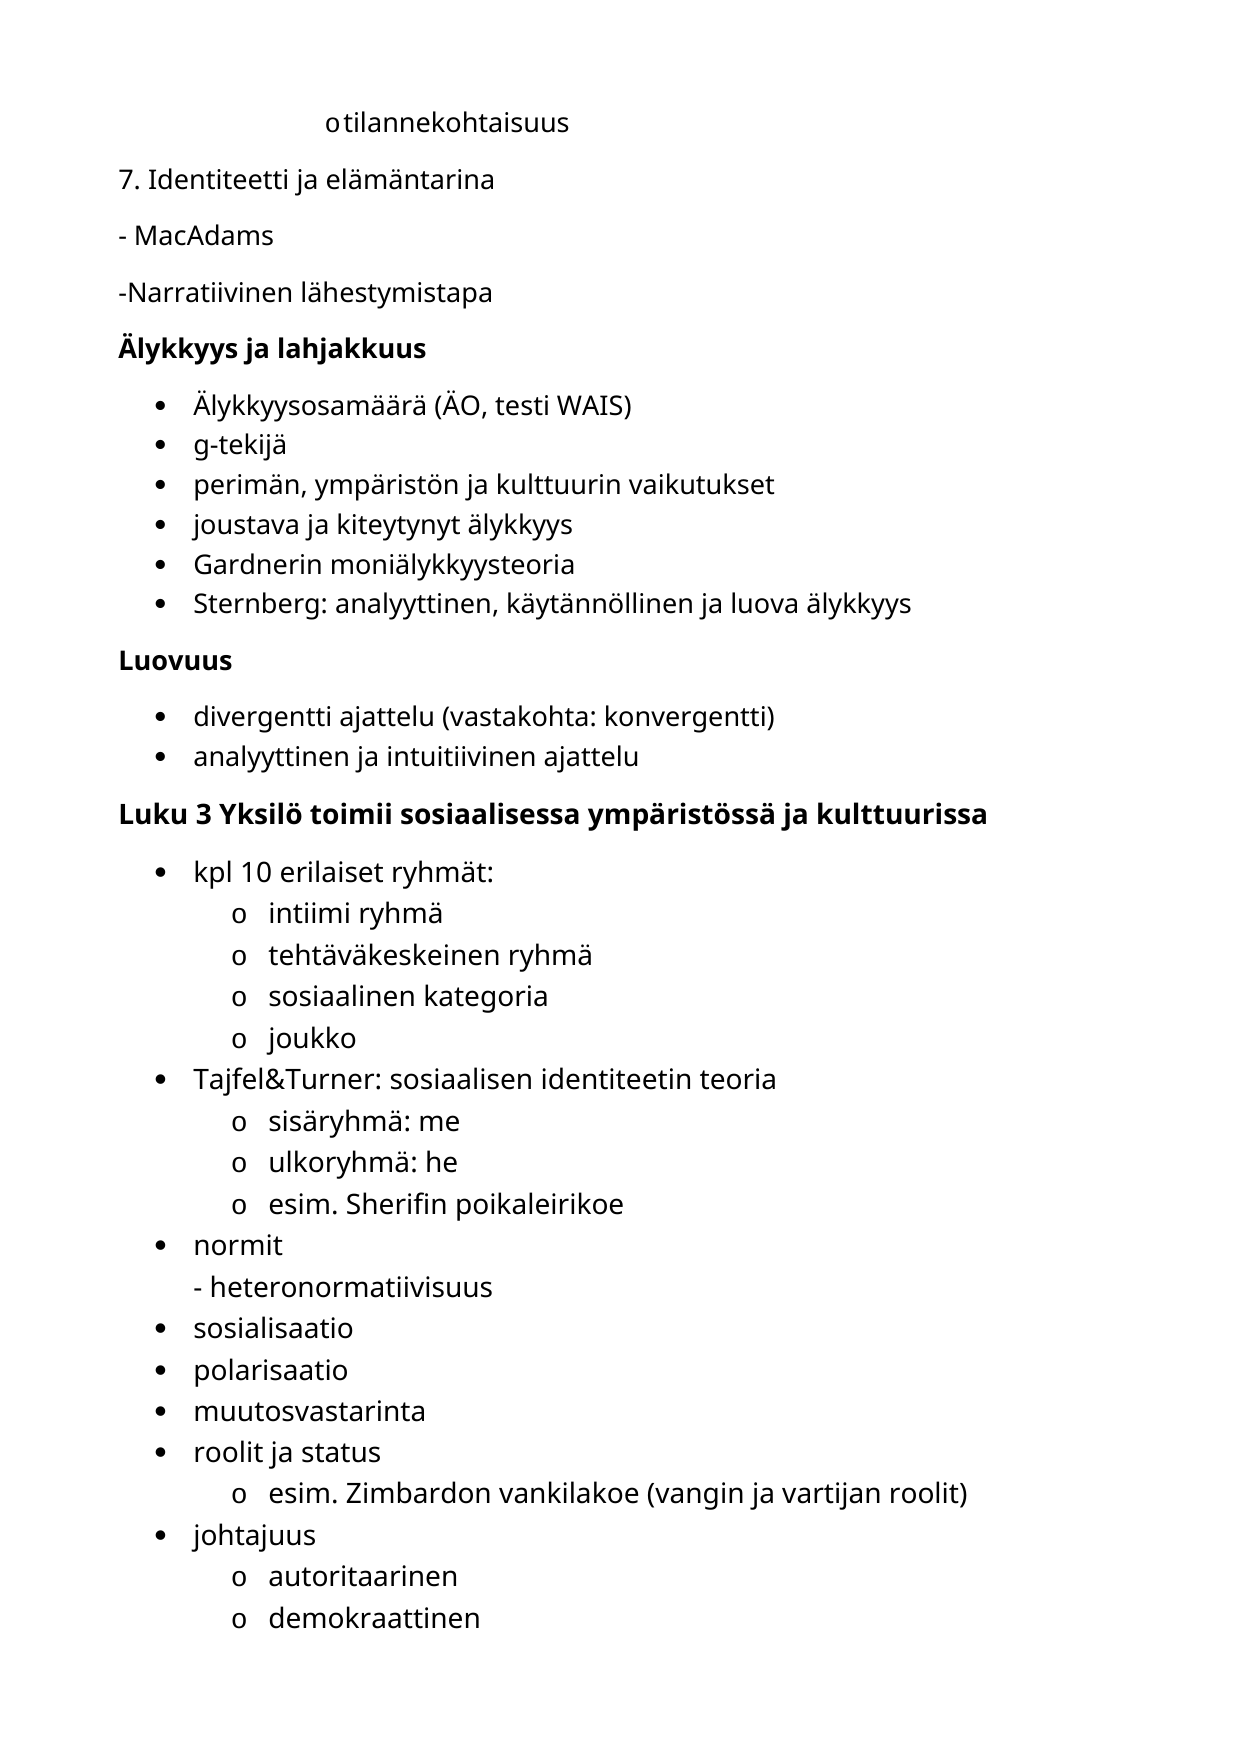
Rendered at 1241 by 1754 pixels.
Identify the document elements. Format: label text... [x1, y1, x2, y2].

list g-tekijä [156, 426, 1122, 463]
list normit [156, 1226, 1122, 1264]
list divergentti ajattelu (vastakohta: konvergentti) [156, 698, 1122, 735]
list muutosvastarinta [156, 1391, 1122, 1429]
list Tajfel&Turner: sosiaalisen identiteetin teoria [156, 1060, 1122, 1098]
text - MacAdams [118, 217, 1122, 253]
list johtajuus [156, 1515, 1122, 1554]
list kpl 10 erilaiset ryhmät: [156, 852, 1122, 890]
list perimän, ympäristön ja kulttuurin vaikutukset [156, 466, 1122, 502]
text 7. Identiteetti ja elämäntarina [118, 160, 1122, 197]
list joustava ja kiteytynyt älykkyys [156, 505, 1122, 542]
list sisäryhmä: me [231, 1101, 1122, 1139]
text Luovuus [118, 641, 1122, 678]
list - heteronormatiivisuus [193, 1267, 1122, 1305]
text -Narratiivinen lähestymistapa [118, 273, 1122, 310]
list tilannekohtaisuus [324, 103, 1122, 141]
list polarisaatio [156, 1350, 1122, 1388]
list sosialisaatio [156, 1308, 1122, 1347]
list demokraattinen [231, 1598, 1122, 1637]
list autoritaarinen [231, 1557, 1122, 1595]
list esim. Sherifin poikaleirikoe [231, 1184, 1122, 1223]
list analyyttinen ja intuitiivinen ajattelu [156, 738, 1122, 774]
list ulkoryhmä: he [231, 1143, 1122, 1181]
list Sternberg: analyyttinen, käytännöllinen ja luova älykkyys [156, 585, 1122, 622]
text Luku 3 Yksilö toimii sosiaalisessa ympäristössä ja kulttuurissa [118, 794, 1122, 832]
list Gardnerin moniälykkyysteoria [156, 545, 1122, 582]
list tehtäväkeskeinen ryhmä [231, 935, 1122, 973]
list roolit ja status [156, 1432, 1122, 1471]
list intiimi ryhmä [231, 893, 1122, 932]
list sosiaalinen kategoria [231, 977, 1122, 1015]
list esim. Zimbardon vankilakoe (vangin ja vartijan roolit) [231, 1474, 1122, 1512]
text Älykkyys ja lahjakkuus [118, 329, 1122, 366]
list Älykkyysosamäärä (ÄO, testi WAIS) [156, 386, 1122, 423]
list joukko [231, 1018, 1122, 1057]
